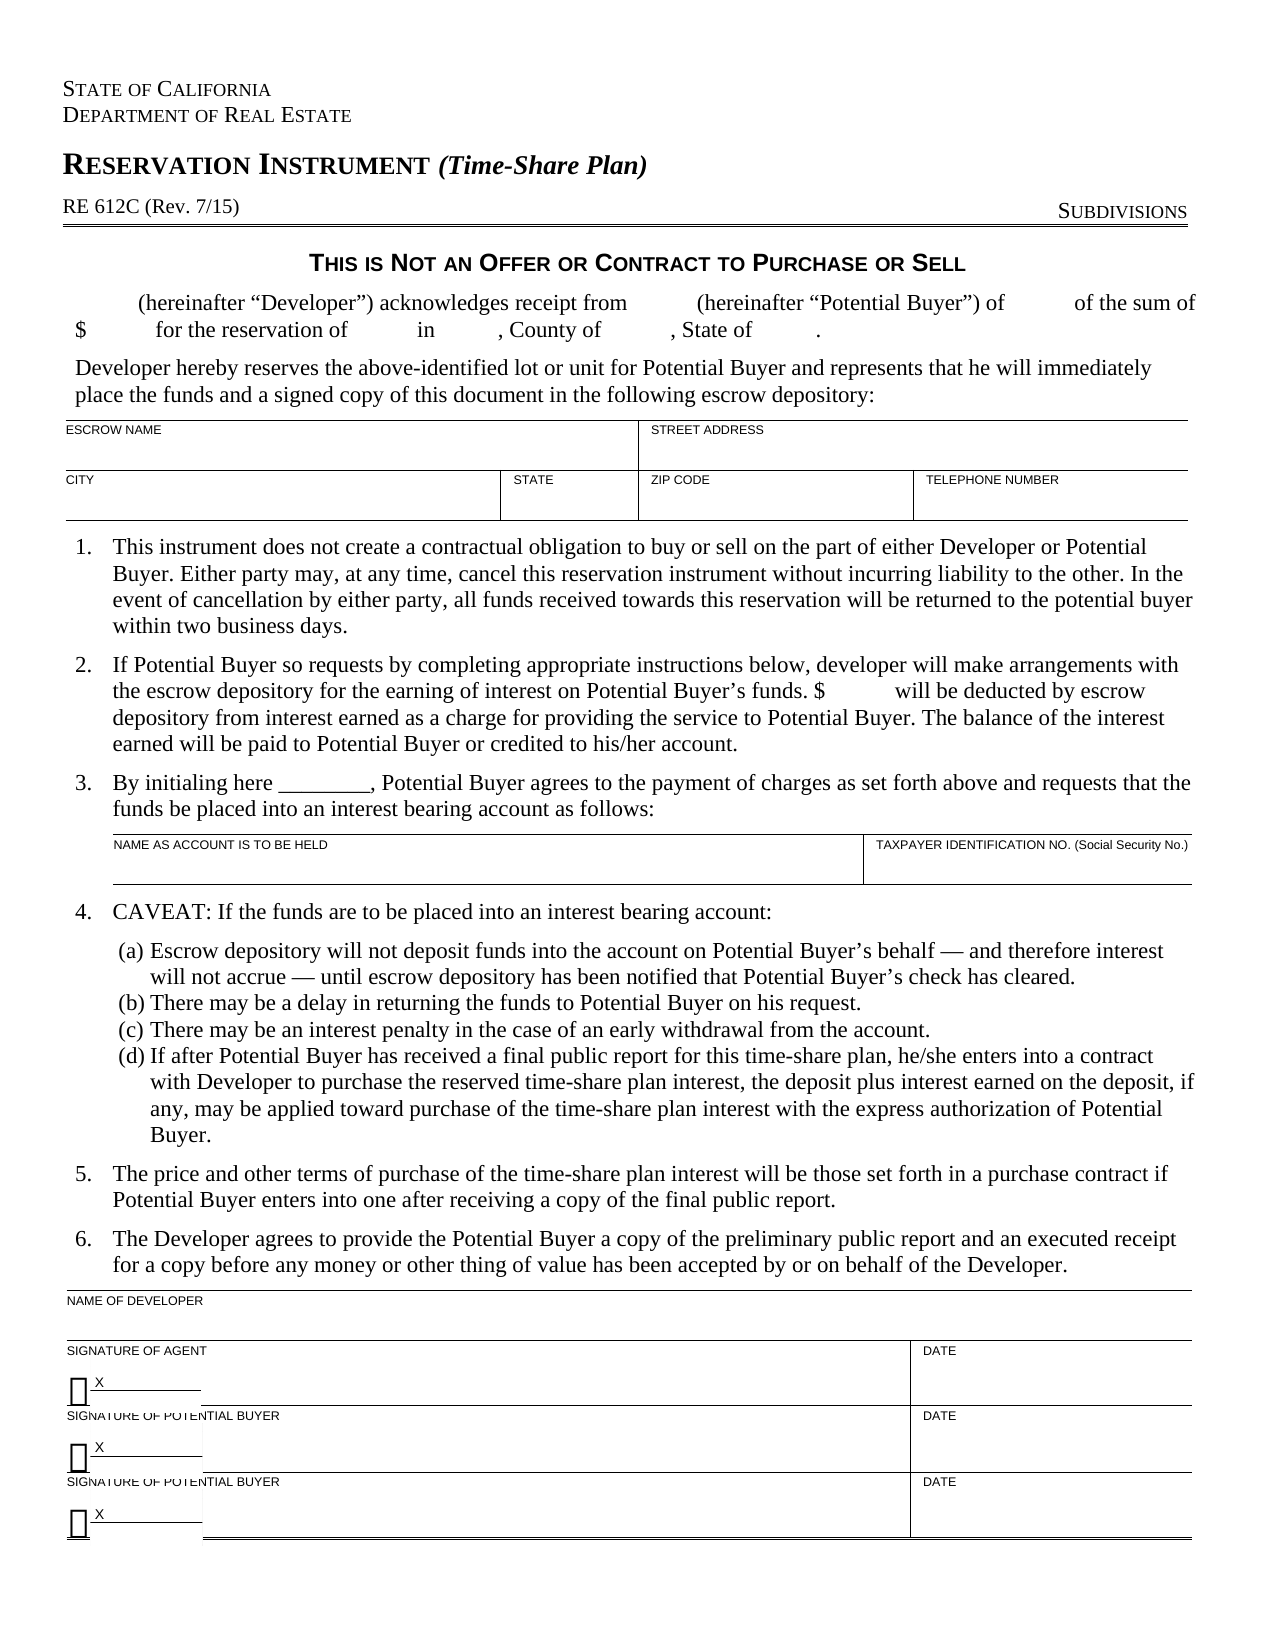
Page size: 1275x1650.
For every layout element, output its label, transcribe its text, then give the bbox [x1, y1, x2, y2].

text 5. The price and other terms of purchase of the time-share plan interest will be those set forth in a purchase contract if Potential Buyer enters into one after receiving a copy of the final public report. [75, 1160, 1200, 1213]
table_cell Date [911, 1341, 1192, 1405]
table_header Subdivisions [738, 75, 1187, 224]
text 2. If Potential Buyer so requests by completing appropriate instructions below, developer will make arrangements with the escrow depository for the earning of interest on Potential Buyer’s funds. $ will be deducted by escrow depository from interest earned as a charge for providing the service to Potential Buyer. The balance of the interest earned will be paid to Potential Buyer or credited to his/her account. [75, 651, 1200, 757]
table_header Street Address [639, 421, 1188, 470]
table_cell Date [911, 1473, 1192, 1537]
text (a) Escrow depository will not deposit funds into the account on Potential Buyer’s behalf — and therefore interest will not accrue — until escrow depository has been notified that Potential Buyer’s check has cleared. [112, 937, 1200, 989]
table_header Name of Developer [67, 1291, 1192, 1340]
text 3. By initialing here ________, Potential Buyer agrees to the payment of charges as set forth above and requests that the funds be placed into an interest bearing account as follows: [75, 769, 1200, 822]
text (b) There may be a delay in returning the funds to Potential Buyer on his request. [112, 989, 1200, 1016]
text (hereinafter “Developer”) acknowledges receipt from (hereinafter “Potential Buyer”) of of the sum of $ for the reservation of in , County of , State of . [75, 289, 1200, 342]
table_cell Signature of Agent  [67, 1341, 910, 1405]
table_cell State [501, 471, 638, 520]
text (c) There may be an interest penalty in the case of an early withdrawal from the account. [112, 1016, 1200, 1042]
text 1. This instrument does not create a contractual obligation to buy or sell on the part of either Developer or Potential Buyer. Either party may, at any time, cancel this reservation instrument without incurring liability to the other. In the event of cancellation by either party, all funds received towards this reservation will be returned to the potential buyer within two business days. [75, 533, 1200, 639]
text 4. CAVEAT: If the funds are to be placed into an interest bearing account: [75, 898, 1200, 924]
table_cell Signature of Potential Buyer  [67, 1406, 910, 1472]
table_header Taxpayer Identification No. (Social Security No.) [864, 835, 1192, 884]
table_header Escrow Name [66, 421, 638, 470]
table_cell City [66, 471, 500, 520]
table_cell Zip Code [639, 471, 913, 520]
table_header State of Department of Real Estate Reservation Instrument (Time-Share Plan) RE 612C (Rev. 7/15) [63, 75, 737, 224]
table_cell Telephone Number [914, 471, 1188, 520]
table_cell Date [911, 1406, 1192, 1472]
table_cell Signature of Potential Buyer  [67, 1473, 910, 1537]
text 6. The Developer agrees to provide the Potential Buyer a copy of the preliminary public report and an executed receipt for a copy before any money or other thing of value has been accepted by or on behalf of the Developer. [75, 1225, 1200, 1278]
text This is Not an Offer or Contract to Purchase or Sell [75, 227, 1200, 277]
text Developer hereby reserves the above-identified lot or unit for Potential Buyer and represents that he will immediately place the funds and a signed copy of this document in the following escrow depository: [75, 354, 1200, 407]
table_header Name as account is to be held [113, 835, 863, 884]
text (d) If after Potential Buyer has received a final public report for this time-share plan, he/she enters into a contract with Developer to purchase the reserved time-share plan interest, the deposit plus interest earned on the deposit, if any, may be applied toward purchase of the time-share plan interest with the express authorization of Potential Buyer. [112, 1042, 1200, 1147]
